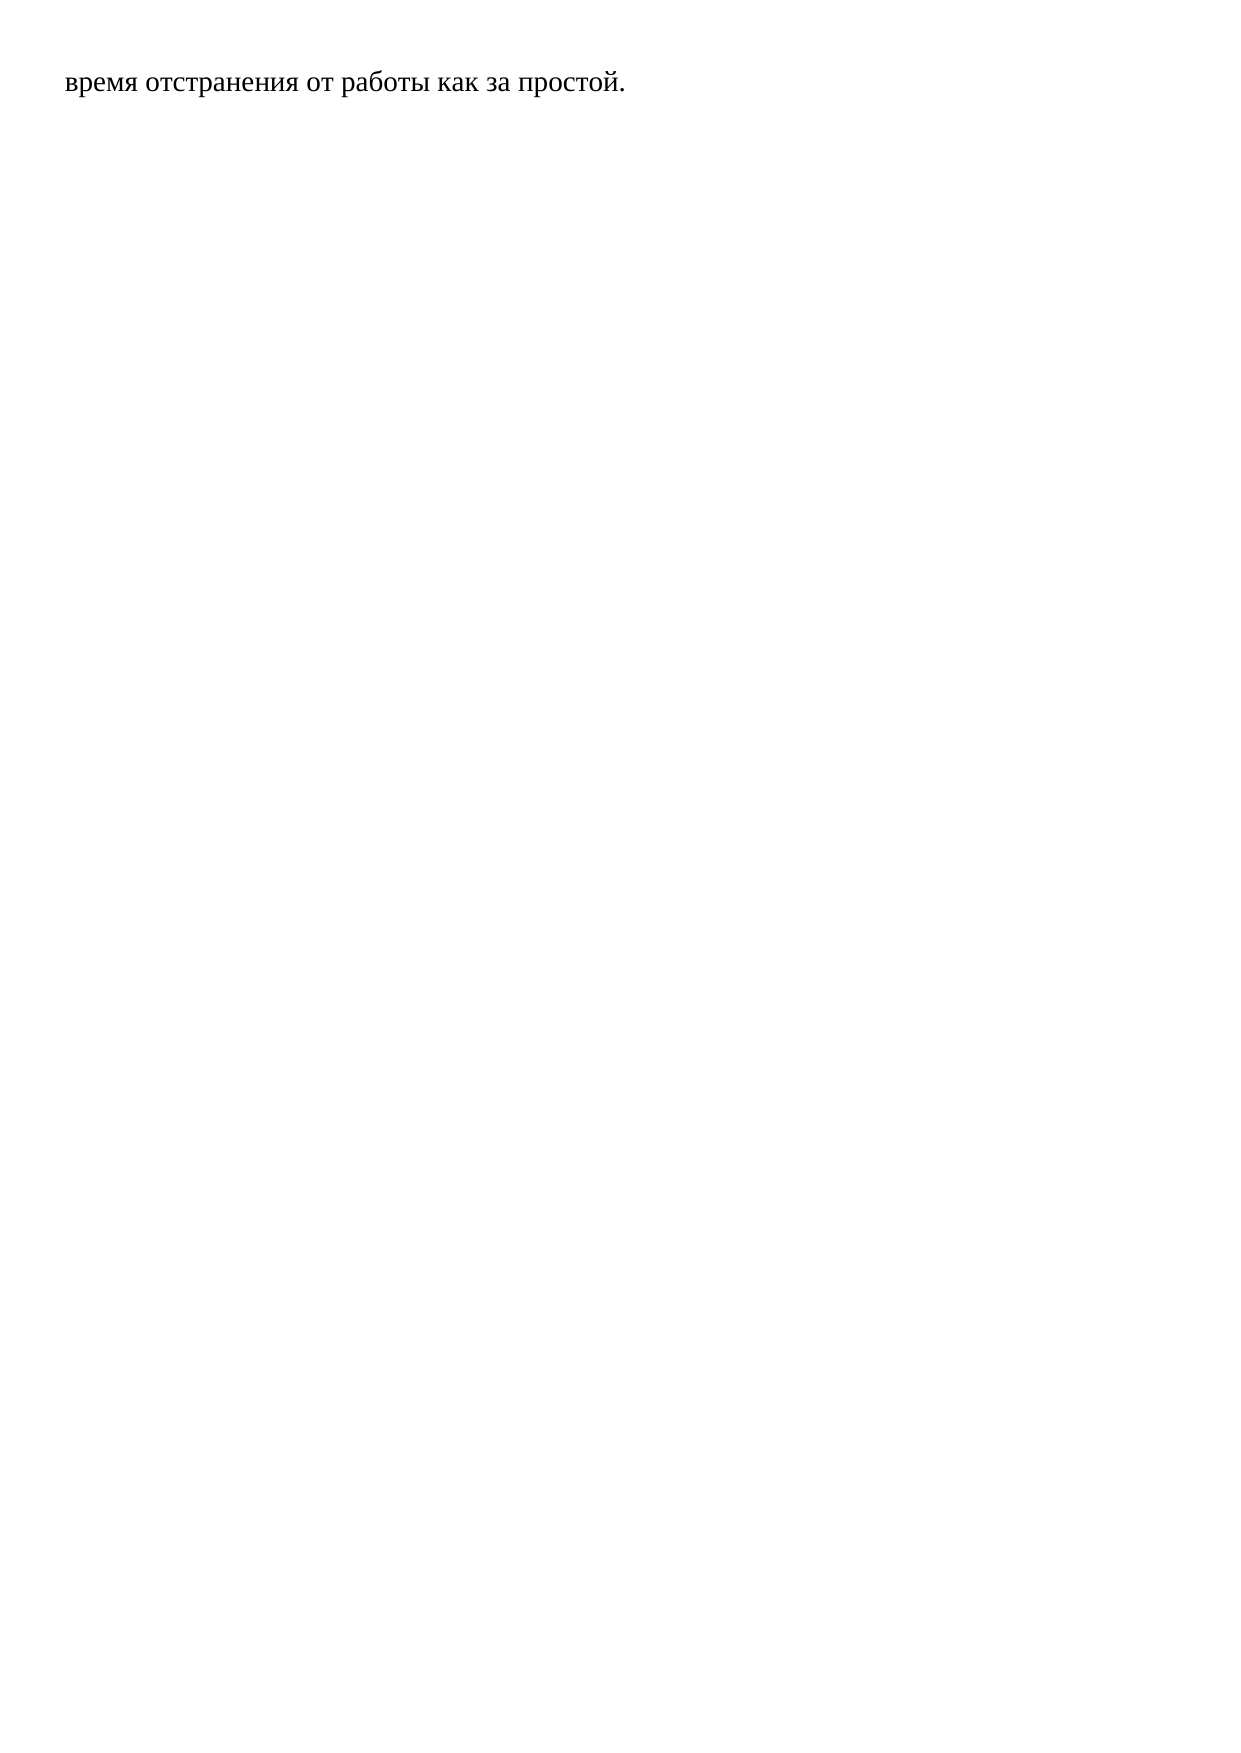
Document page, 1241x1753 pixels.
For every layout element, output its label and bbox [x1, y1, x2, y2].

text [64, 64, 1166, 98]
